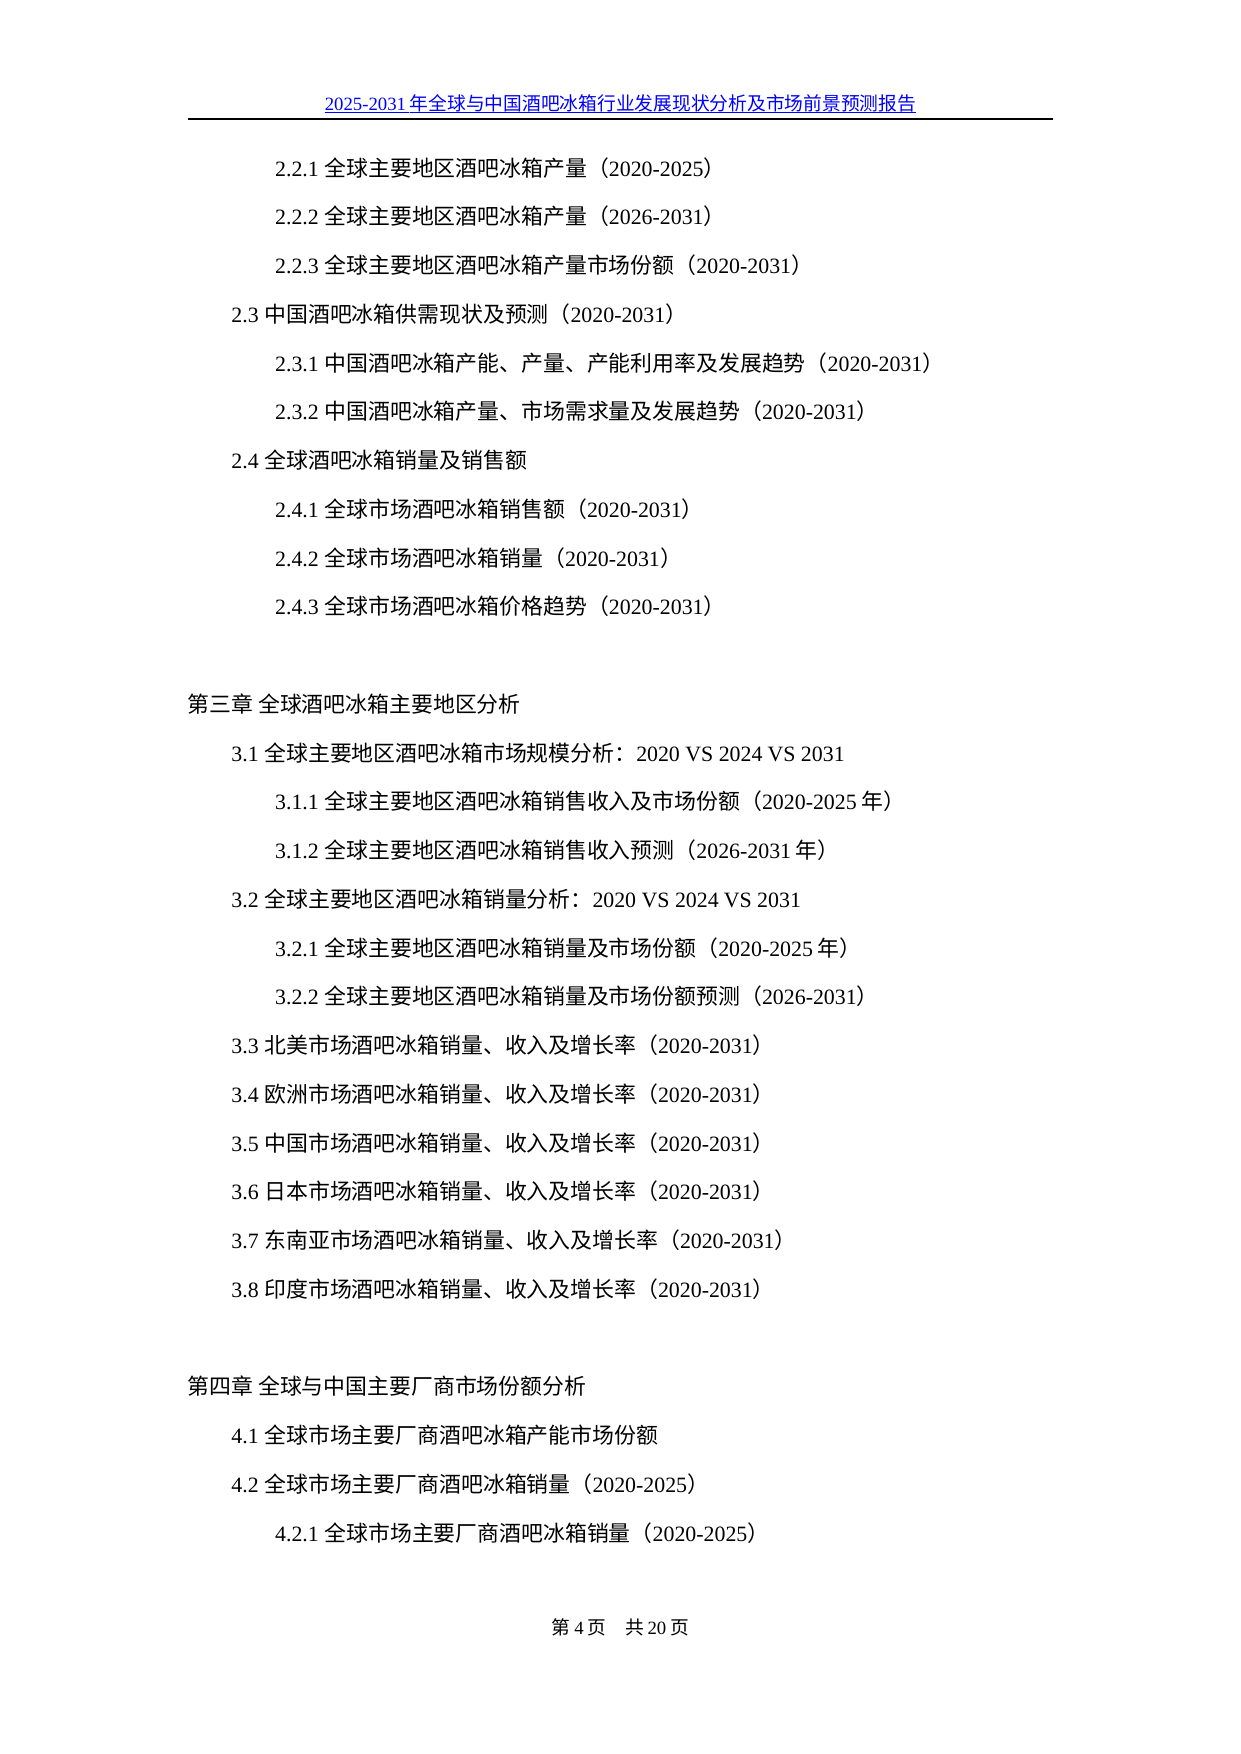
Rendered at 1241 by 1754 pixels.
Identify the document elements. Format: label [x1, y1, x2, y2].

text [187, 150, 1053, 1548]
